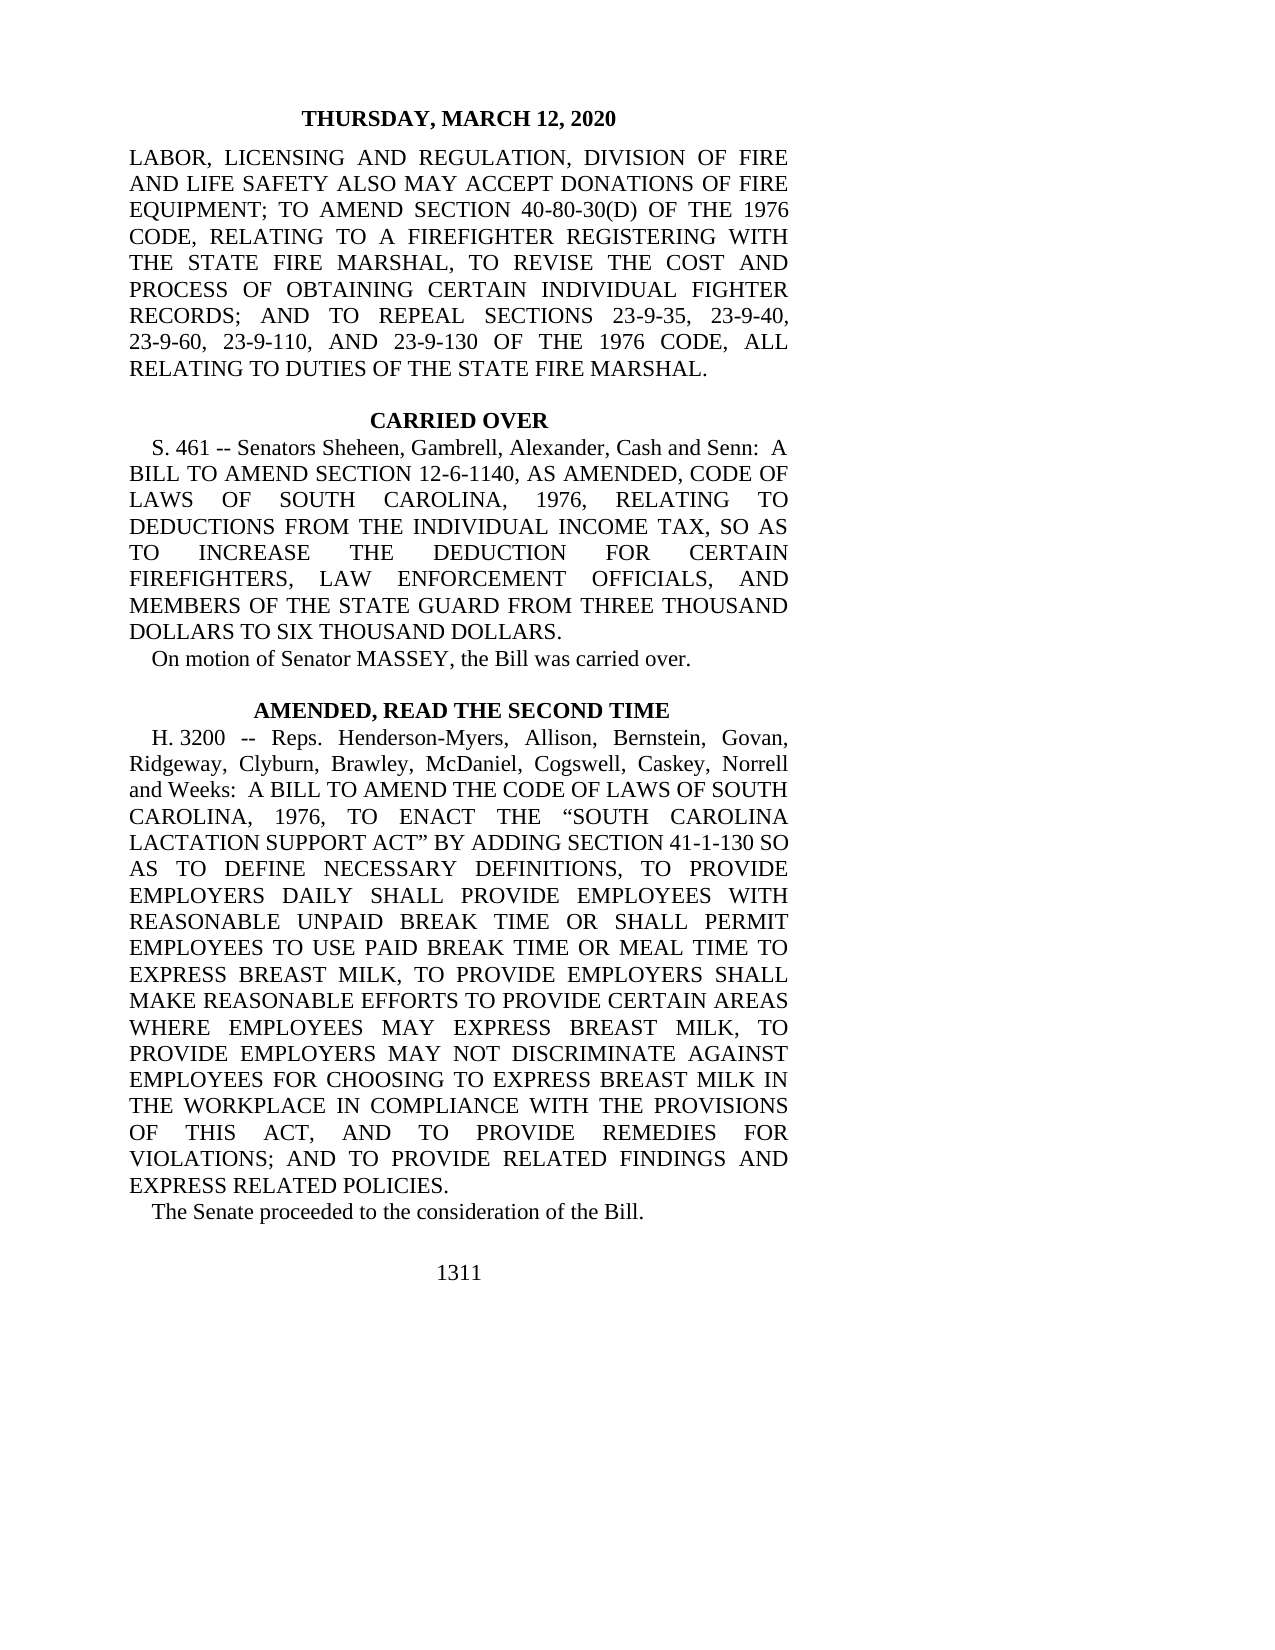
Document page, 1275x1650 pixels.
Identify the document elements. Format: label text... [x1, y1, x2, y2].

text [129, 144, 789, 381]
text AMENDED, READ THE SECOND TIME [129, 697, 789, 724]
text On motion of Senator MASSEY, the Bill was carried over. [129, 644, 789, 671]
text The Senate proceeded to the consideration of the Bill. [129, 1198, 789, 1224]
text CARRIED OVER [129, 407, 789, 434]
text H. 3200 -- Reps. Henderson-Myers, Allison, Bernstein, Govan, Ridgeway, Clyburn, Brawley, McDaniel, Cogswell, Caskey, Norrell and Weeks: A BILL TO AMEND THE CODE OF LAWS OF SOUTH CAROLINA, 1976, TO ENACT THE “SOUTH CAROLINA LACTATION SUPPORT ACT” BY ADDING SECTION 41-1-130 SO AS TO DEFINE NECESSARY DEFINITIONS, TO PROVIDE EMPLOYERS DAILY SHALL PROVIDE EMPLOYEES WITH REASONABLE UNPAID BREAK TIME OR SHALL PERMIT EMPLOYEES TO USE PAID BREAK TIME OR MEAL TIME TO EXPRESS BREAST MILK, TO PROVIDE EMPLOYERS SHALL MAKE REASONABLE EFFORTS TO PROVIDE CERTAIN AREAS WHERE EMPLOYEES MAY EXPRESS BREAST MILK, TO PROVIDE EMPLOYERS MAY NOT DISCRIMINATE AGAINST EMPLOYEES FOR CHOOSING TO EXPRESS BREAST MILK IN THE WORKPLACE IN COMPLIANCE WITH THE PROVISIONS OF THIS ACT, AND TO PROVIDE REMEDIES FOR VIOLATIONS; AND TO PROVIDE RELATED FINDINGS AND EXPRESS RELATED POLICIES. [129, 724, 789, 1198]
text S. 461 -- Senators Sheheen, Gambrell, Alexander, Cash and Senn: A BILL TO AMEND SECTION 12-6-1140, AS AMENDED, CODE OF LAWS OF SOUTH CAROLINA, 1976, RELATING TO DEDUCTIONS FROM THE INDIVIDUAL INCOME TAX, SO AS TO INCREASE THE DEDUCTION FOR CERTAIN FIREFIGHTERS, LAW ENFORCEMENT OFFICIALS, AND MEMBERS OF THE STATE GUARD FROM THREE THOUSAND DOLLARS TO SIX THOUSAND DOLLARS. [129, 434, 789, 644]
